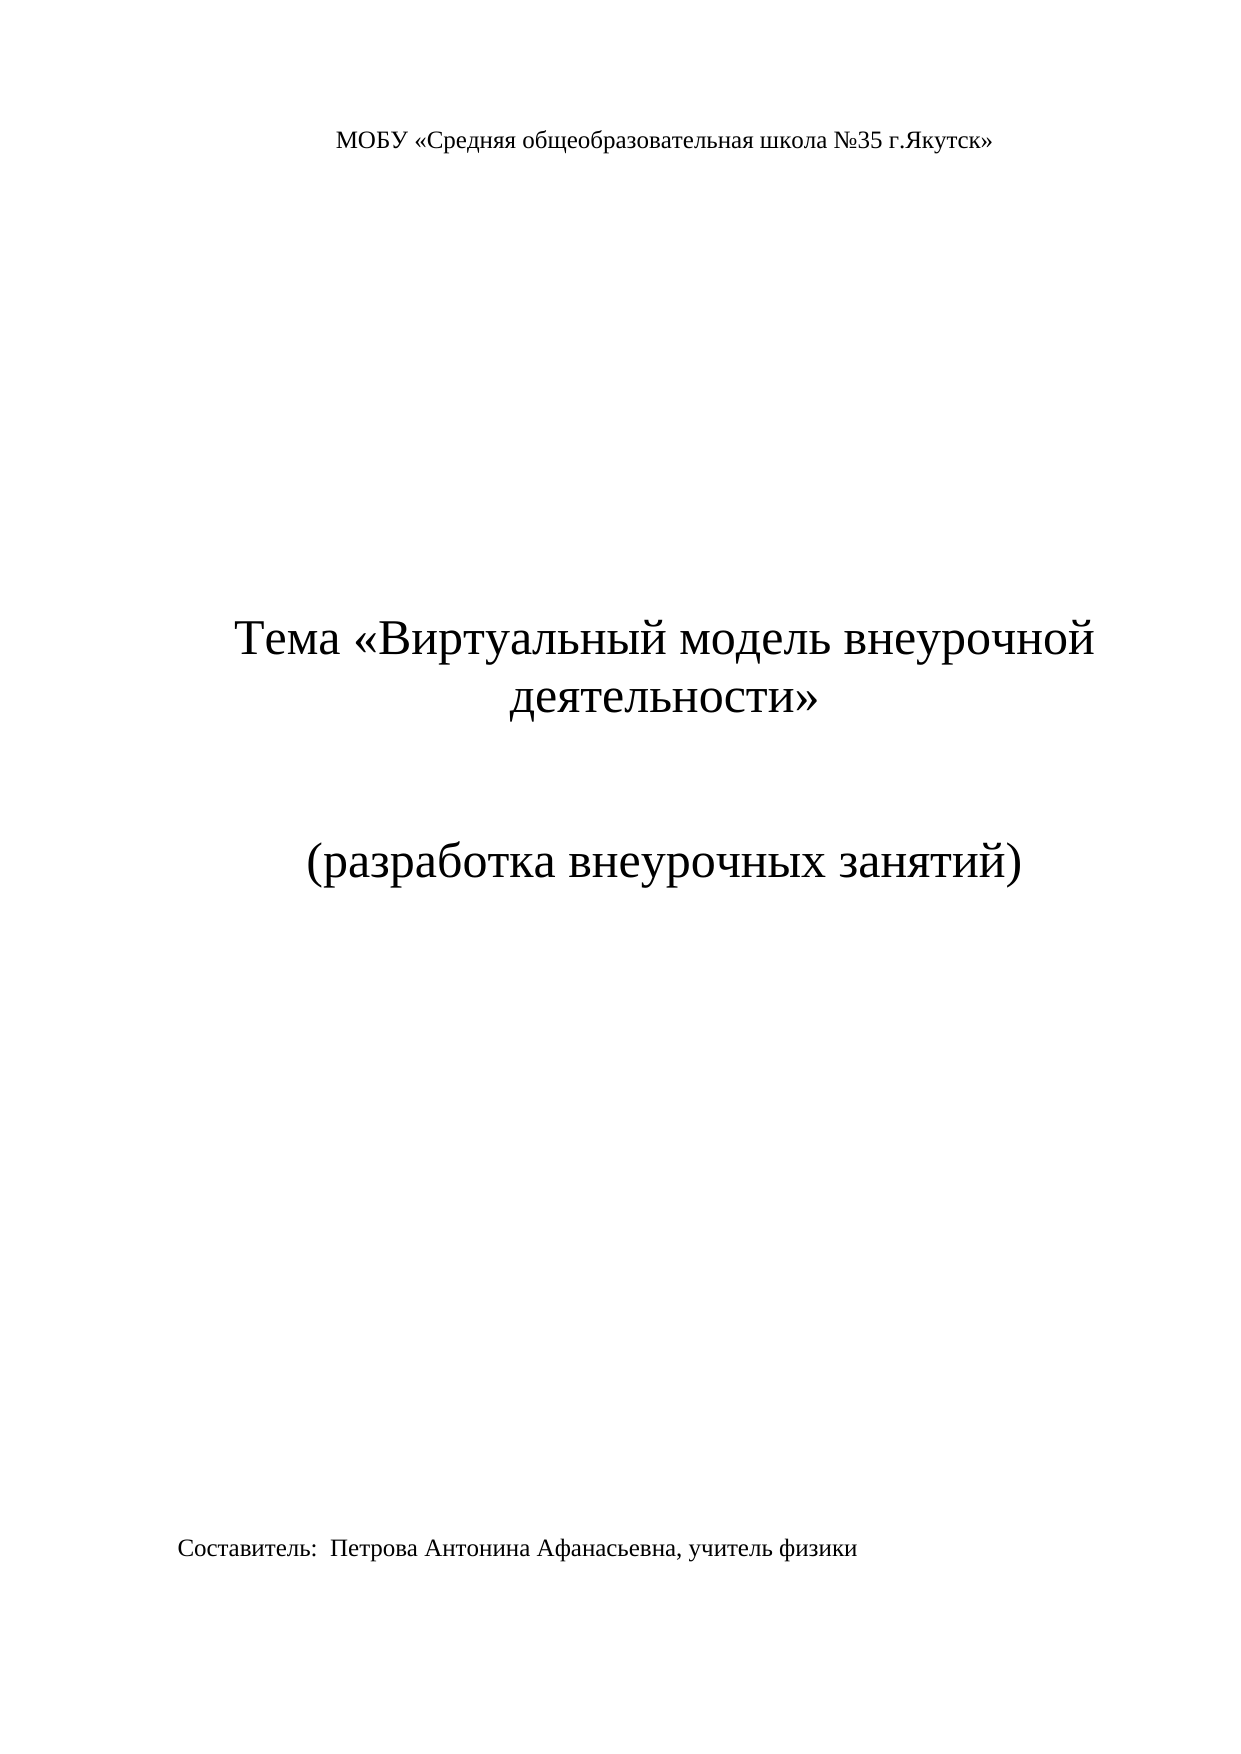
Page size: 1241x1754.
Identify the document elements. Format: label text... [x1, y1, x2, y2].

text (разработка внеурочных занятий) [177, 831, 1152, 888]
text Тема «Виртуальный модель внеурочной деятельности» [177, 608, 1152, 723]
text МОБУ «Средняя общеобразовательная школа №35 г.Якутск» [177, 118, 1152, 154]
text Составитель: Петрова Антонина Афанасьевна, учитель физики [177, 1526, 1152, 1562]
